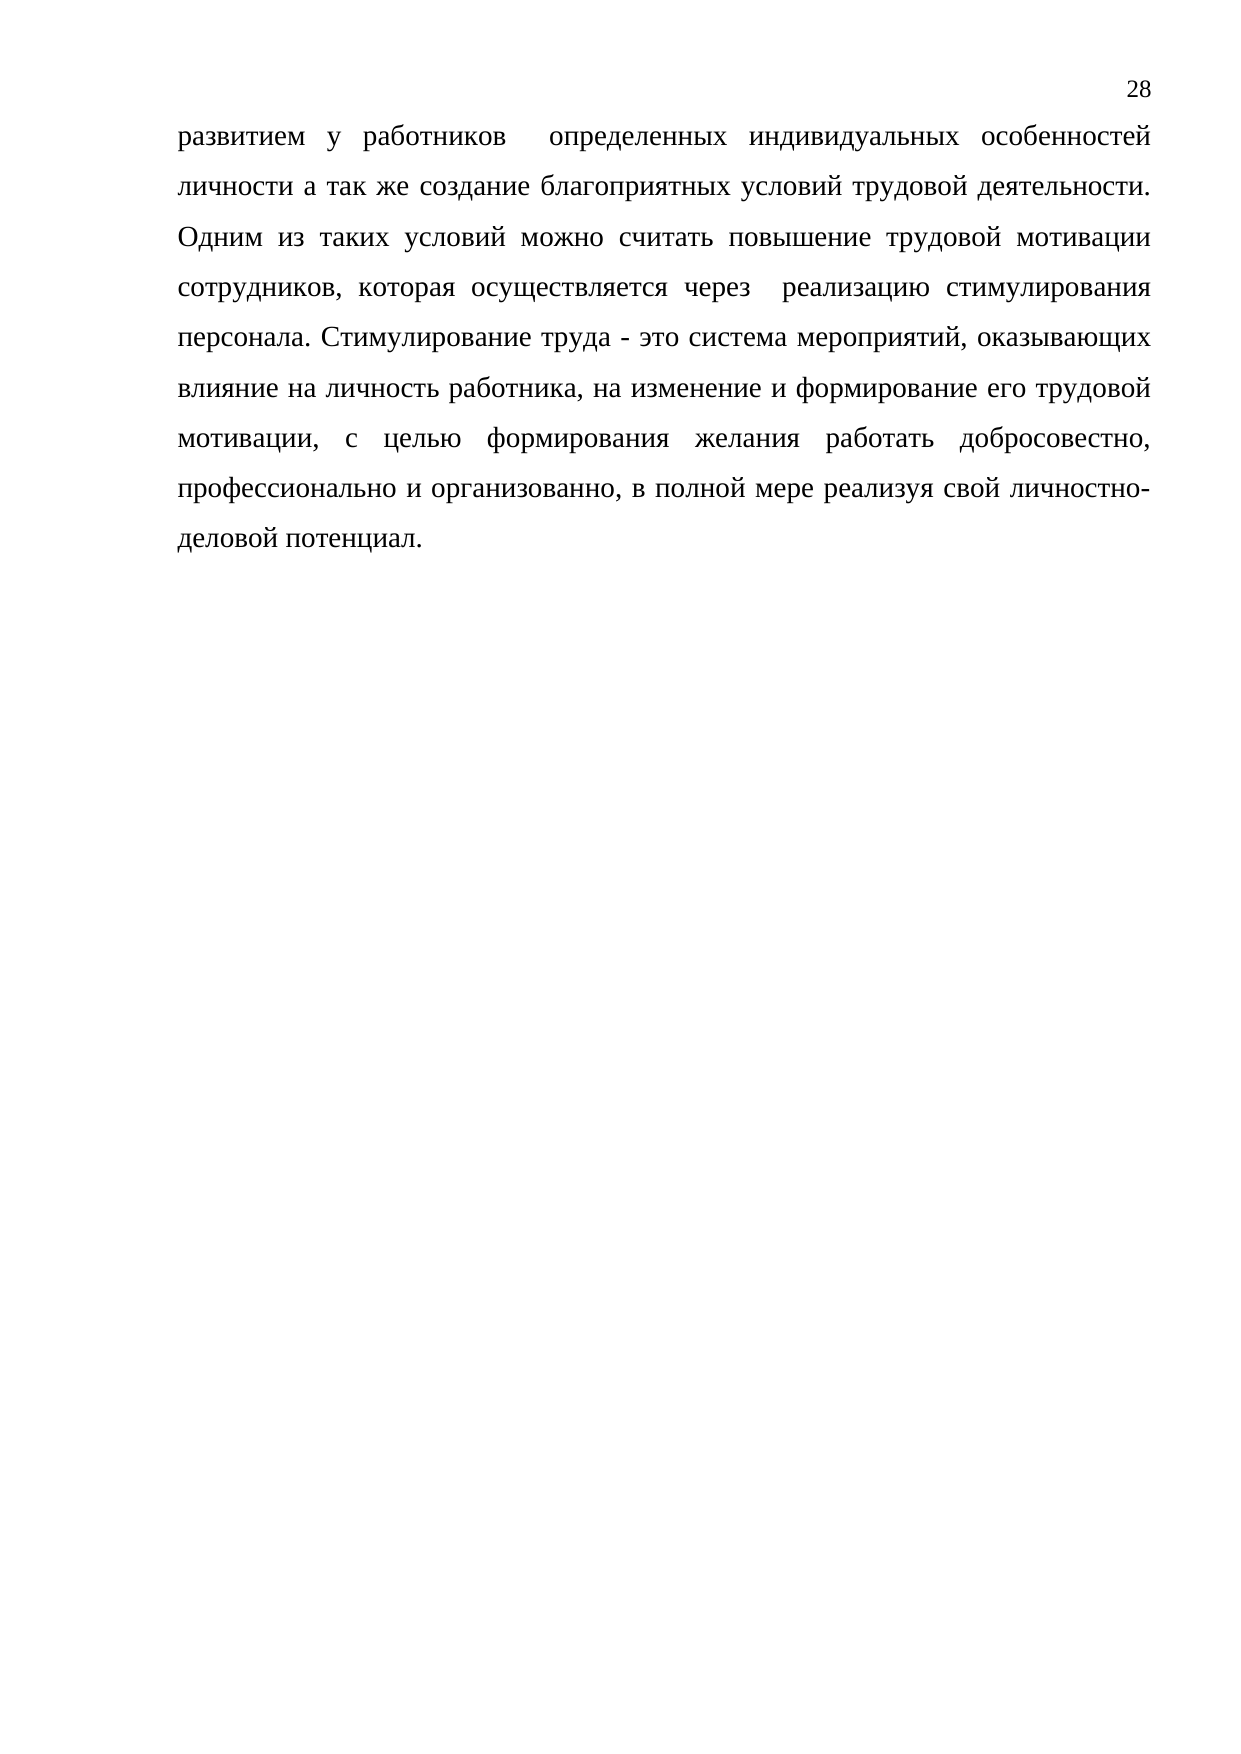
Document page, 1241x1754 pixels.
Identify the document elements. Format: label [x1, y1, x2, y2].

text [177, 118, 1152, 554]
